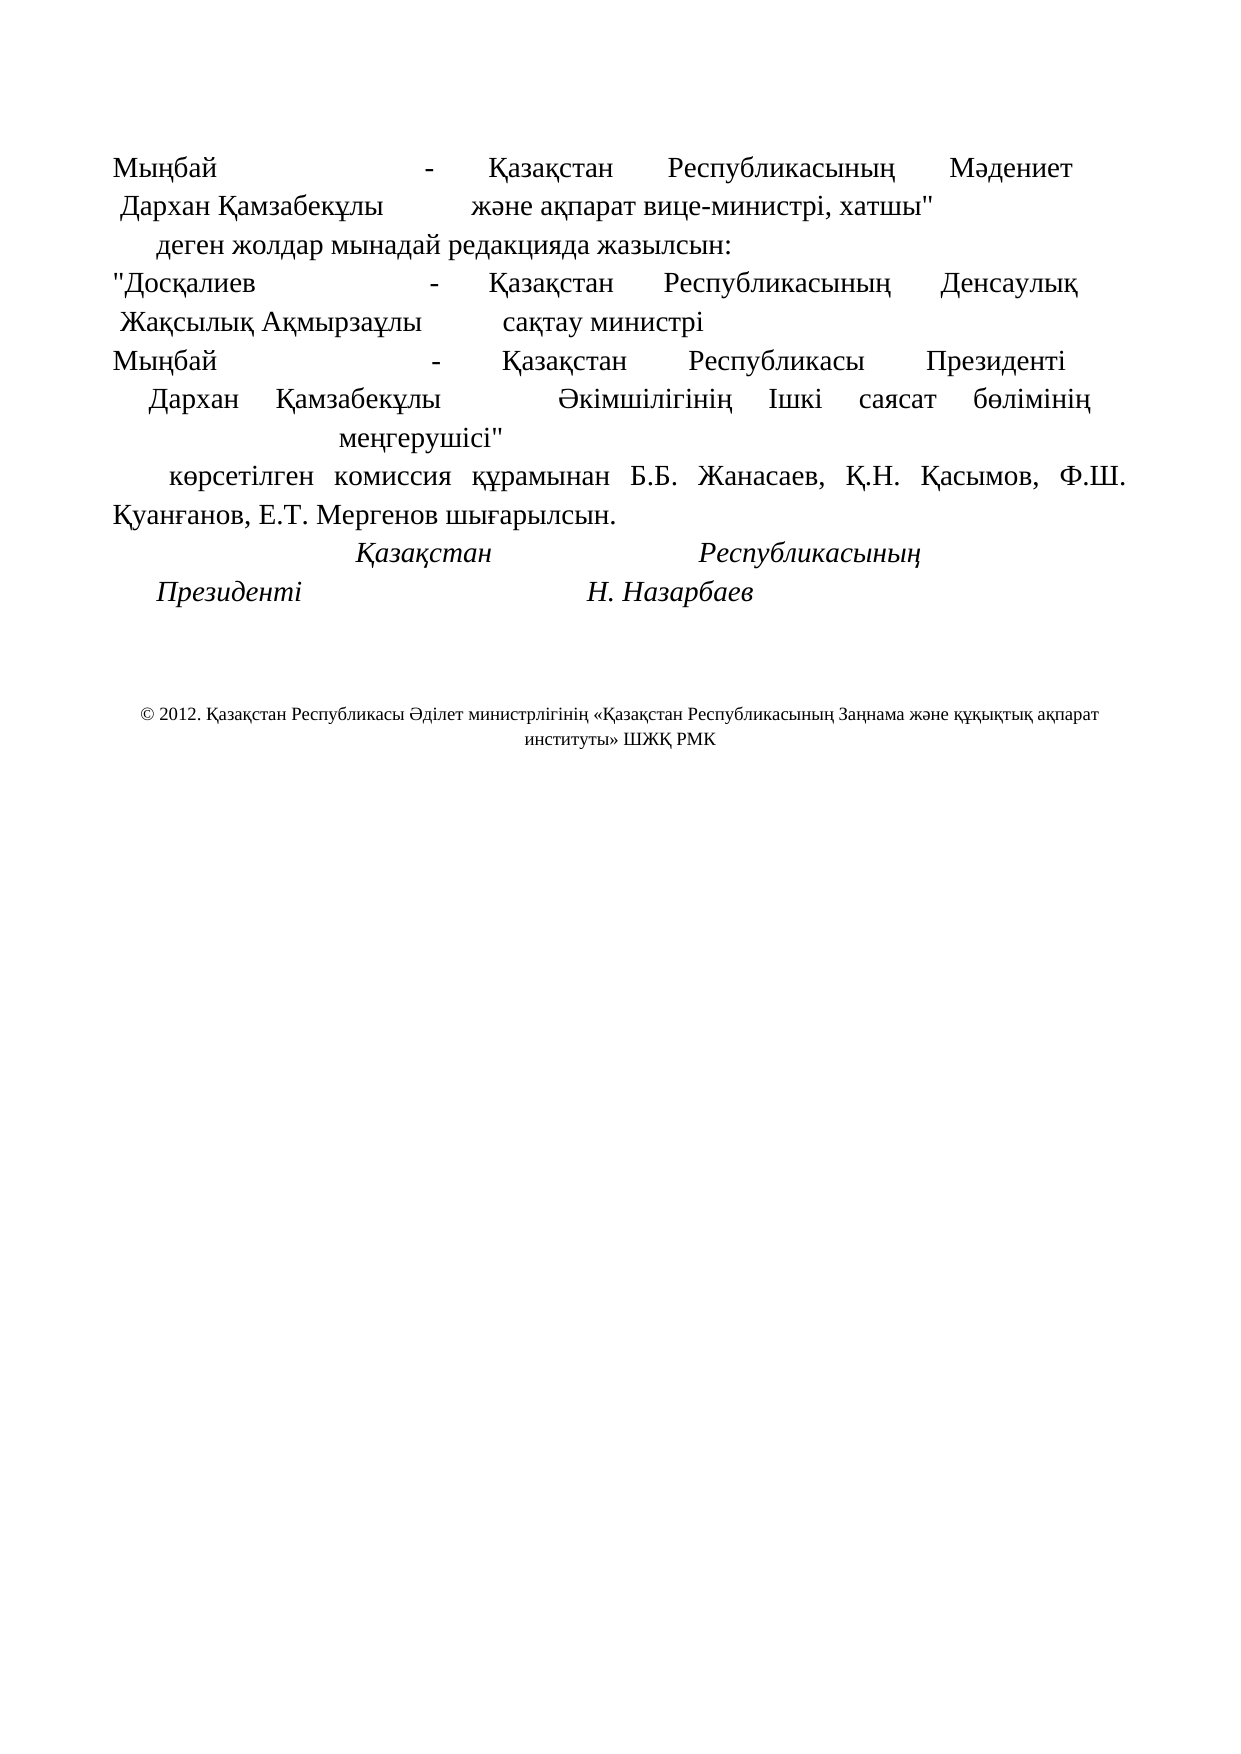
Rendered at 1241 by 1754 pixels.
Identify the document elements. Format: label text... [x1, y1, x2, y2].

text © 2012. Қазақстан Республикасы Әділет министрлігінің «Қазақстан Республикасының Заңнама және құқықтық ақпарат институты» ШЖҚ РМК [112, 703, 1128, 749]
text Мыңбай - Қазақстан Республикасының Мәдениет Дархан Қамзабекұлы және ақпарат вице-министрі, хатшы" [112, 150, 1128, 222]
text деген жолдар мынадай редакцияда жазылсын: [112, 227, 1128, 261]
text "Досқалиев - Қазақстан Республикасының Денсаулық Жақсылық Ақмырзаұлы сақтау министрі [112, 266, 1128, 338]
text көрсетілген комиссия құрамынан Б.Б. Жанасаев, Қ.Н. Қасымов, Ф.Ш. Қуанғанов, Е.Т. Мергенов шығарылсын. [112, 458, 1128, 530]
text Мыңбай - Қазақстан Республикасы Президенті Дархан Қамзабекұлы Әкімшілігінің Ішкі саясат бөлімінің меңгерушісі" [112, 343, 1128, 453]
text Қазақстан Республикасының Президенті Н. Назарбаев [112, 535, 1128, 607]
